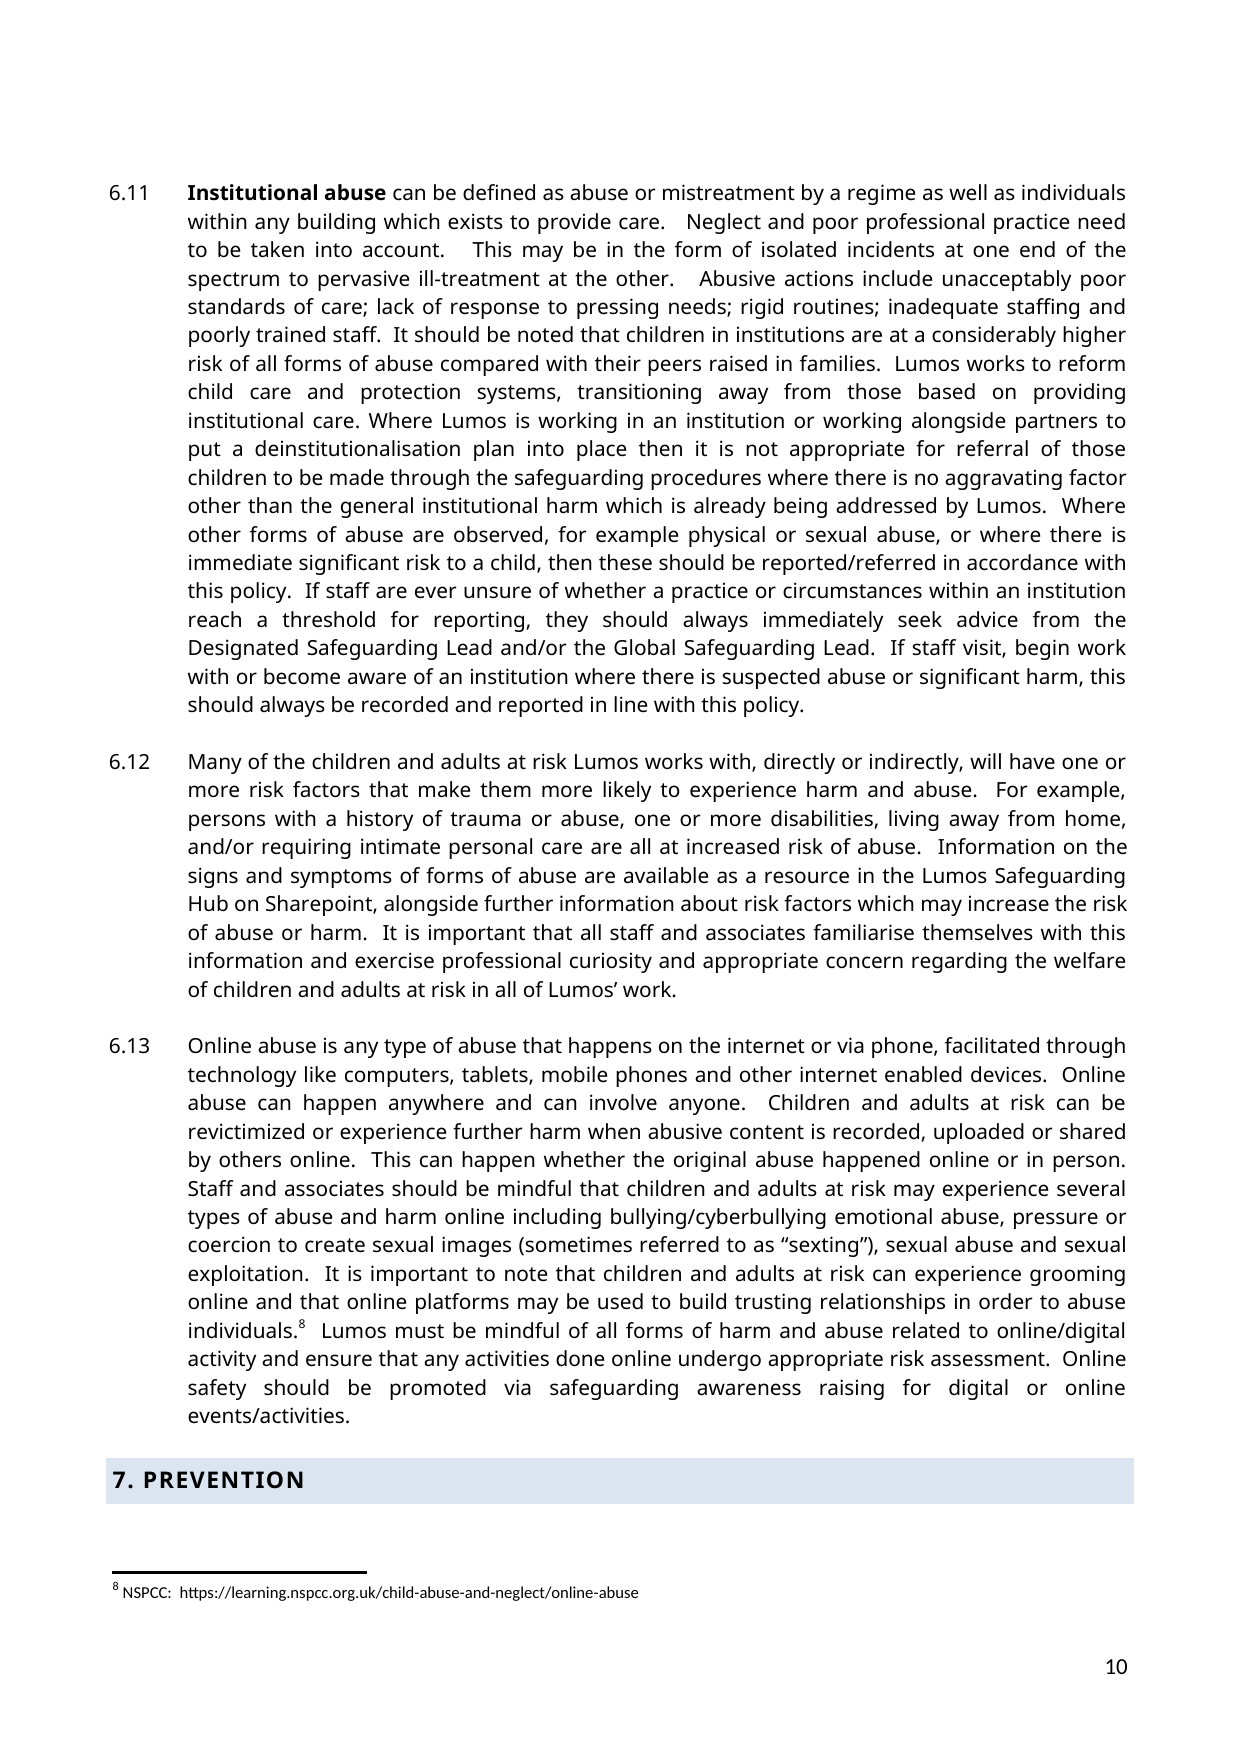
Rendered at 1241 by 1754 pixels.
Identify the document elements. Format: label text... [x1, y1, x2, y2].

list Online abuse is any type of abuse that happens on the internet or via phone, facilitated through technology like computers, tablets, mobile phones and other internet enabled devices. Online abuse can happen anywhere and can involve anyone. Children and adults at risk can be revictimized or experience further harm when abusive content is recorded, uploaded or shared by others online. This can happen whether the original abuse happened online or in person. Staff and associates should be mindful that children and adults at risk may experience several types of abuse and harm online including bullying/cyberbullying emotional abuse, pressure or coercion to create sexual images (sometimes referred to as “sexting”), sexual abuse and sexual exploitation. It is important to note that children and adults at risk can experience grooming online and that online platforms may be used to build trusting relationships in order to abuse individuals. Lumos must be mindful of all forms of harm and abuse related to online/digital activity and ensure that any activities done online undergo appropriate risk assessment. Online safety should be promoted via safeguarding awareness raising for digital or online events/activities. [150, 1032, 1128, 1430]
subtitle 7. prevention [113, 1464, 1128, 1498]
list Many of the children and adults at risk Lumos works with, directly or indirectly, will have one or more risk factors that make them more likely to experience harm and abuse. For example, persons with a history of trauma or abuse, one or more disabilities, living away from home, and/or requiring intimate personal care are all at increased risk of abuse. Information on the signs and symptoms of forms of abuse are available as a resource in the Lumos Safeguarding Hub on Sharepoint, alongside further information about risk factors which may increase the risk of abuse or harm. It is important that all staff and associates familiarise themselves with this information and exercise professional curiosity and appropriate concern regarding the welfare of children and adults at risk in all of Lumos’ work. [150, 747, 1128, 1003]
list Institutional abuse can be defined as abuse or mistreatment by a regime as well as individuals within any building which exists to provide care. Neglect and poor professional practice need to be taken into account. This may be in the form of isolated incidents at one end of the spectrum to pervasive ill-treatment at the other. Abusive actions include unacceptably poor standards of care; lack of response to pressing needs; rigid routines; inadequate staffing and poorly trained staff. It should be noted that children in institutions are at a considerably higher risk of all forms of abuse compared with their peers raised in families. Lumos works to reform child care and protection systems, transitioning away from those based on providing institutional care. Where Lumos is working in an institution or working alongside partners to put a deinstitutionalisation plan into place then it is not appropriate for referral of those children to be made through the safeguarding procedures where there is no aggravating factor other than the general institutional harm which is already being addressed by Lumos. Where other forms of abuse are observed, for example physical or sexual abuse, or where there is immediate significant risk to a child, then these should be reported/referred in accordance with this policy. If staff are ever unsure of whether a practice or circumstances within an institution reach a threshold for reporting, they should always immediately seek advice from the Designated Safeguarding Lead and/or the Global Safeguarding Lead. If staff visit, begin work with or become aware of an institution where there is suspected abuse or significant harm, this should always be recorded and reported in line with this policy. [150, 178, 1128, 719]
